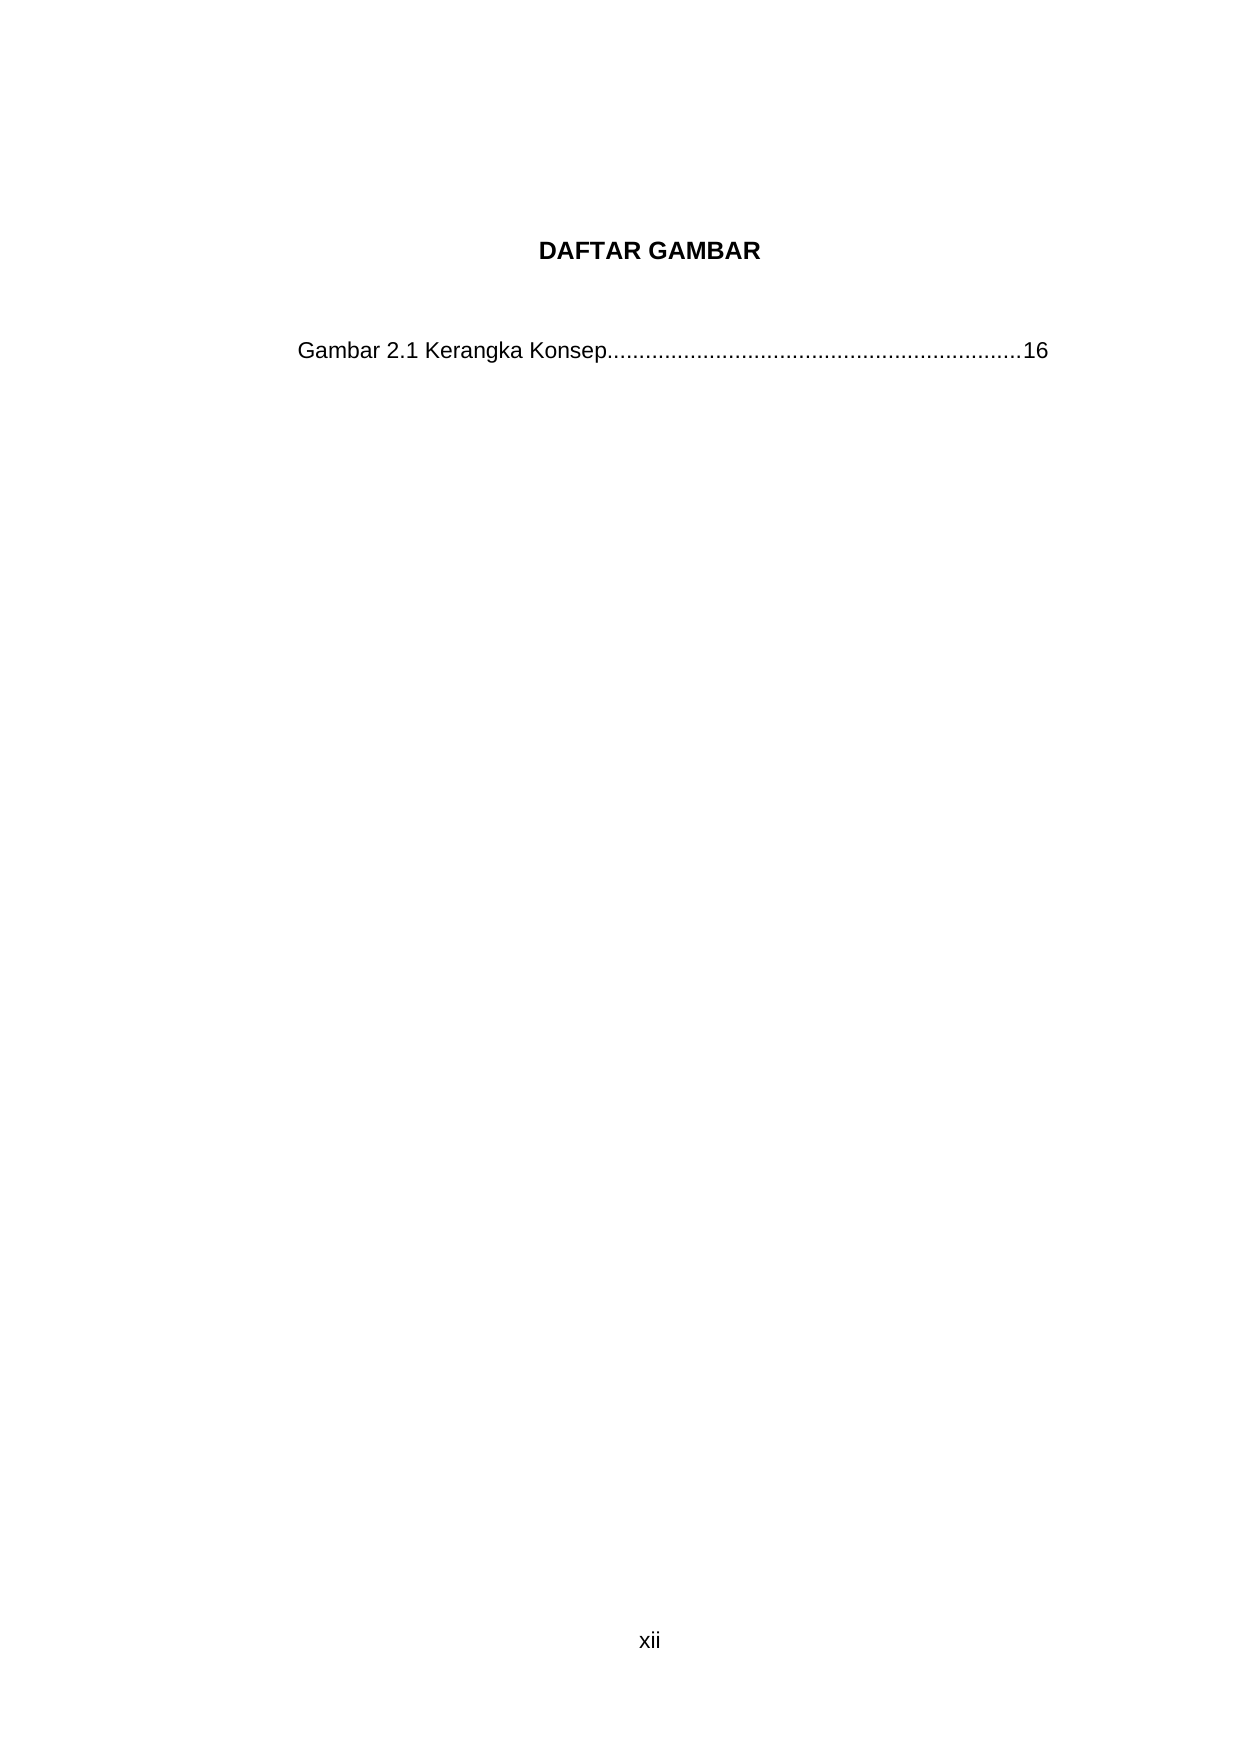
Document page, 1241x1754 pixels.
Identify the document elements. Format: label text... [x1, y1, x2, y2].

text Gambar 2.1 Kerangka Konsep 16 [297, 337, 1063, 363]
text DAFTAR GAMBAR [236, 236, 1063, 265]
